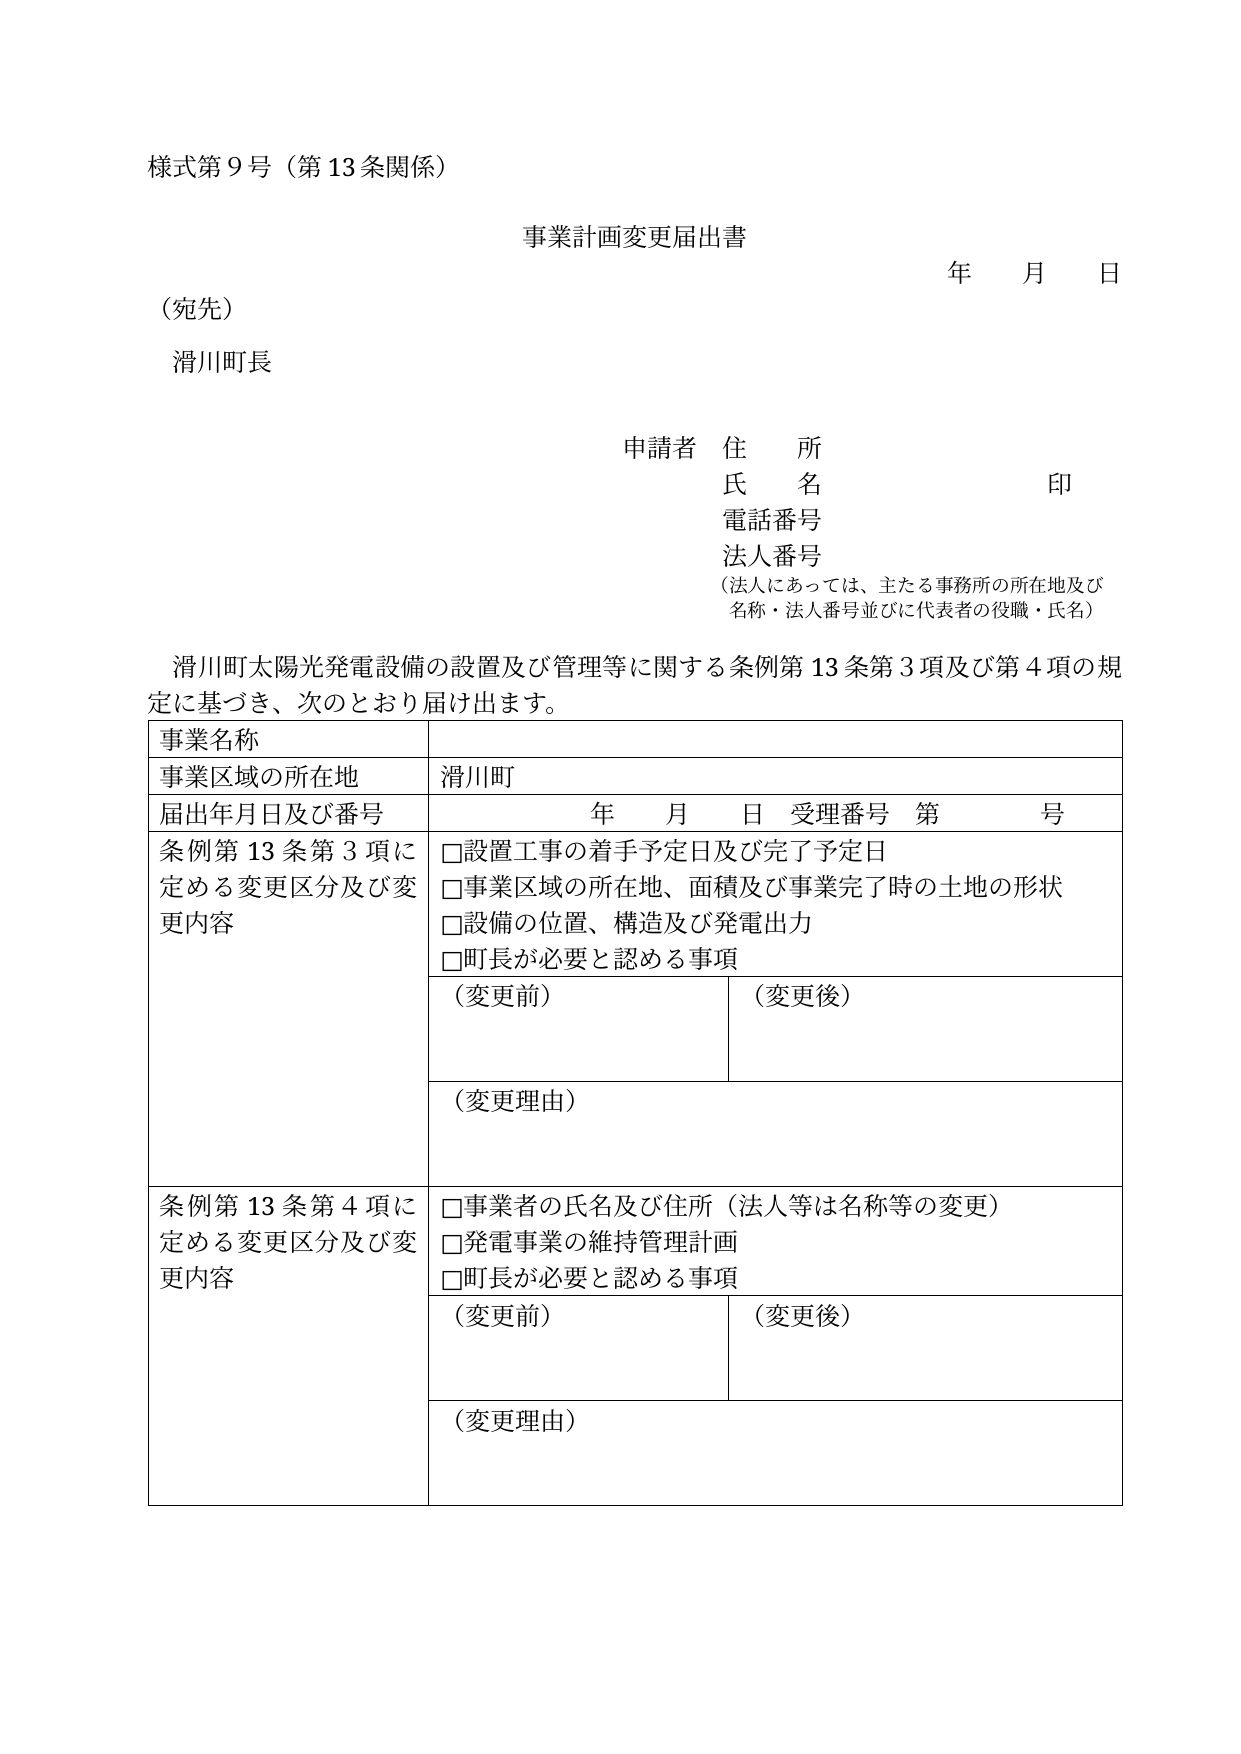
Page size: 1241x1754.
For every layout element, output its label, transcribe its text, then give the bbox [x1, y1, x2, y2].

text 申請者 住 所 [148, 429, 1122, 465]
table_cell □設置工事の着手予定日及び完了予定日 □事業区域の所在地、面積及び事業完了時の土地の形状 □設備の位置、構造及び発電出力 □町長が必要と認める事項 [429, 832, 1122, 976]
text （法人にあっては、主たる事務所の所在地及び [148, 573, 1122, 598]
text （宛先） [148, 290, 1122, 326]
table_cell 年 月 日 受理番号 第 号 [429, 795, 1122, 831]
table_header 事業名称 [149, 721, 428, 757]
table_cell （変更後） [729, 1296, 1122, 1400]
table_cell （変更前） [429, 1296, 728, 1400]
text 名称・法人番号並びに代表者の役職・氏名） [148, 598, 1122, 623]
text 事業計画変更届出書 [148, 218, 1122, 254]
text 滑川町長 [148, 342, 1122, 378]
table_cell 滑川町 [429, 758, 1122, 794]
text 滑川町太陽光発電設備の設置及び管理等に関する条例第13条第３項及び第４項の規定に基づき、次のとおり届け出ます。 [148, 648, 1122, 720]
table_cell （変更前） [429, 977, 728, 1081]
table_cell （変更理由） [429, 1082, 1122, 1186]
table_cell □事業者の氏名及び住所（法人等は名称等の変更） □発電事業の維持管理計画 □町長が必要と認める事項 [429, 1187, 1122, 1295]
table_cell （変更理由） [429, 1401, 1122, 1505]
table_cell 届出年月日及び番号 [149, 795, 428, 831]
text 年 月 日 [148, 254, 1122, 290]
table_header [429, 721, 1122, 757]
table_cell 事業区域の所在地 [149, 758, 428, 794]
table_cell 条例第13条第４項に定める変更区分及び変更内容 [149, 1187, 428, 1505]
text 氏 名 印 [148, 465, 1122, 501]
table_cell 条例第13条第３項に定める変更区分及び変更内容 [149, 832, 428, 1186]
text 様式第９号（第13条関係） [148, 148, 1122, 184]
text 電話番号 [148, 501, 1122, 537]
text 法人番号 [148, 537, 1122, 573]
table_cell （変更後） [729, 977, 1122, 1081]
